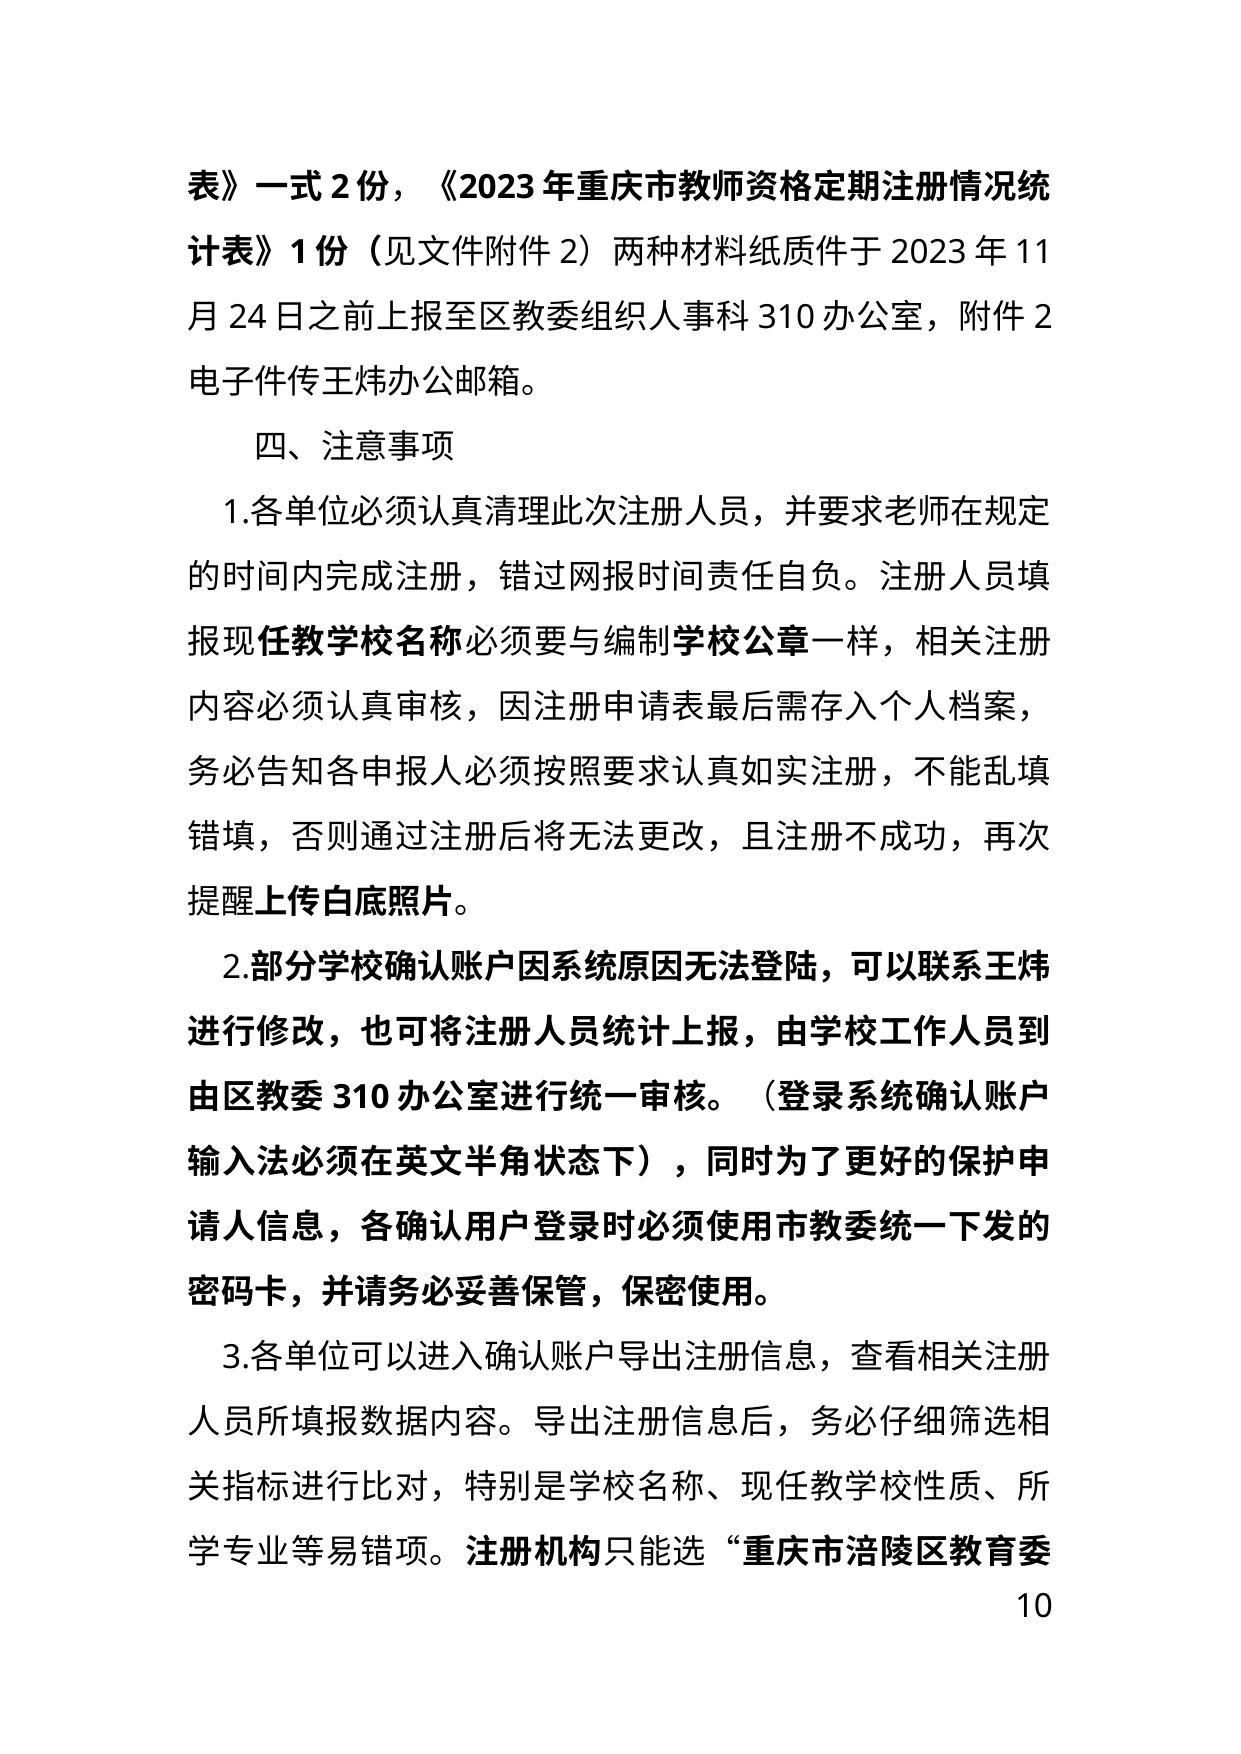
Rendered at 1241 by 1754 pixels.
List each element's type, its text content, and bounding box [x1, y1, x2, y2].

text 2.部分学校确认账户因系统原因无法登陆，可以联系王炜进行修改，也可将注册人员统计上报，由学校工作人员到由区教委310办公室进行统一审核。（登录系统确认账户输入法必须在英文半角状态下），同时为了更好的保护申请人信息，各确认用户登录时必须使用市教委统一下发的密码卡，并请务必妥善保管，保密使用。 [187, 931, 1053, 1321]
text 1.各单位必须认真清理此次注册人员，并要求老师在规定的时间内完成注册，错过网报时间责任自负。注册人员填报现任教学校名称必须要与编制学校公章一样，相关注册内容必须认真审核，因注册申请表最后需存入个人档案，务必告知各申报人必须按照要求认真如实注册，不能乱填错填，否则通过注册后将无法更改，且注册不成功，再次提醒上传白底照片。 [187, 476, 1053, 931]
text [187, 1321, 1053, 1581]
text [187, 151, 1053, 411]
text 四、注意事项 [187, 411, 1053, 476]
